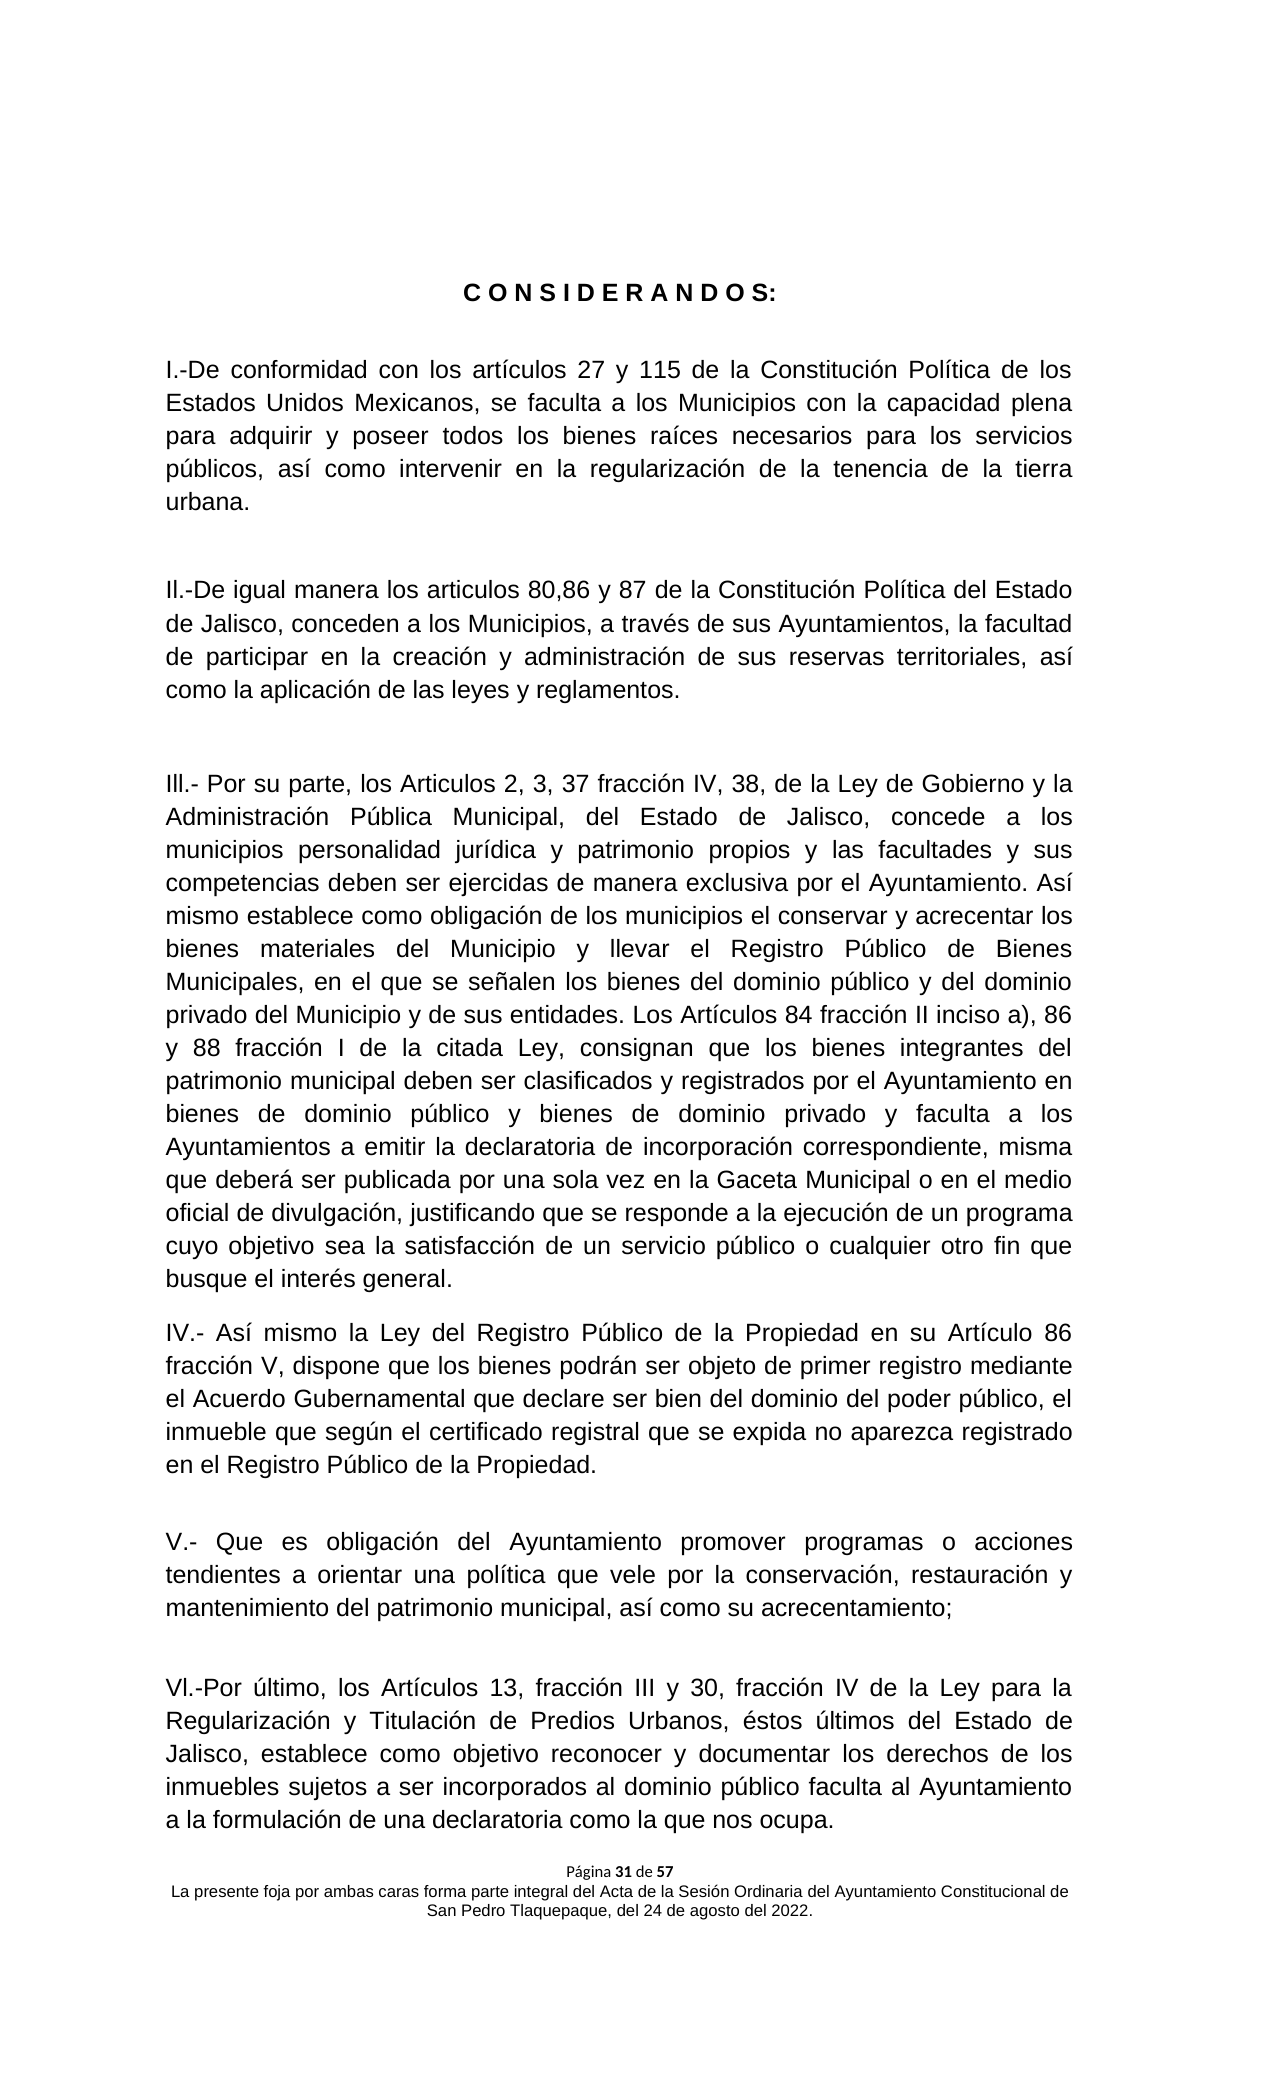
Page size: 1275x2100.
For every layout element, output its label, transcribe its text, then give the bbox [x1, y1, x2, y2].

text Ill.- Por su parte, los Articulos 2, 3, 37 fracción IV, 38, de la Ley de Gobierno y la Administración Pública Municipal, del Estado de Jalisco, concede a los municipios personalidad jurídica y patrimonio propios y las facultades y sus competencias deben ser ejercidas de manera exclusiva por el Ayuntamiento. Así mismo establece como obligación de los municipios el conservar y acrecentar los bienes materiales del Municipio y llevar el Registro Público de Bienes Municipales, en el que se señalen los bienes del dominio público y del dominio privado del Municipio y de sus entidades. Los Artículos 84 fracción II inciso a), 86 y 88 fracción I de la citada Ley, consignan que los bienes integrantes del patrimonio municipal deben ser clasificados y registrados por el Ayuntamiento en bienes de dominio público y bienes de dominio privado y faculta a los Ayuntamientos a emitir la declaratoria de incorporación correspondiente, misma que deberá ser publicada por una sola vez en la Gaceta Municipal o en el medio oficial de divulgación, justificando que se responde a la ejecución de un programa cuyo objetivo sea la satisfacción de un servicio público o cualquier otro fin que busque el interés general. [165, 768, 1074, 1293]
text I.-De conformidad con los artículos 27 y 115 de la Constitución Política de los Estados Unidos Mexicanos, se faculta a los Municipios con la capacidad plena para adquirir y poseer todos los bienes raíces necesarios para los servicios públicos, así como intervenir en la regularización de la tenencia de la tierra urbana. [165, 355, 1074, 516]
text Vl.-Por último, los Artículos 13, fracción III y 30, fracción IV de la Ley para la Regularización y Titulación de Predios Urbanos, éstos últimos del Estado de Jalisco, establece como objetivo reconocer y documentar los derechos de los inmuebles sujetos a ser incorporados al dominio público faculta al Ayuntamiento a la formulación de una declaratoria como la que nos ocupa. [165, 1673, 1074, 1834]
text C O N S I D E R A N D O S: [165, 278, 1074, 306]
text V.- Que es obligación del Ayuntamiento promover programas o acciones tendientes a orientar una política que vele por la conservación, restauración y mantenimiento del patrimonio municipal, así como su acrecentamiento; [165, 1527, 1074, 1622]
text IV.- Así mismo la Ley del Registro Público de la Propiedad en su Artículo 86 fracción V, dispone que los bienes podrán ser objeto de primer registro mediante el Acuerdo Gubernamental que declare ser bien del dominio del poder público, el inmueble que según el certificado registral que se expida no aparezca registrado en el Registro Público de la Propiedad. [165, 1318, 1074, 1478]
text Il.-De igual manera los articulos 80,86 y 87 de la Constitución Política del Estado de Jalisco, conceden a los Municipios, a través de sus Ayuntamientos, la facultad de participar en la creación y administración de sus reservas territoriales, así como la aplicación de las leyes y reglamentos. [165, 576, 1074, 703]
